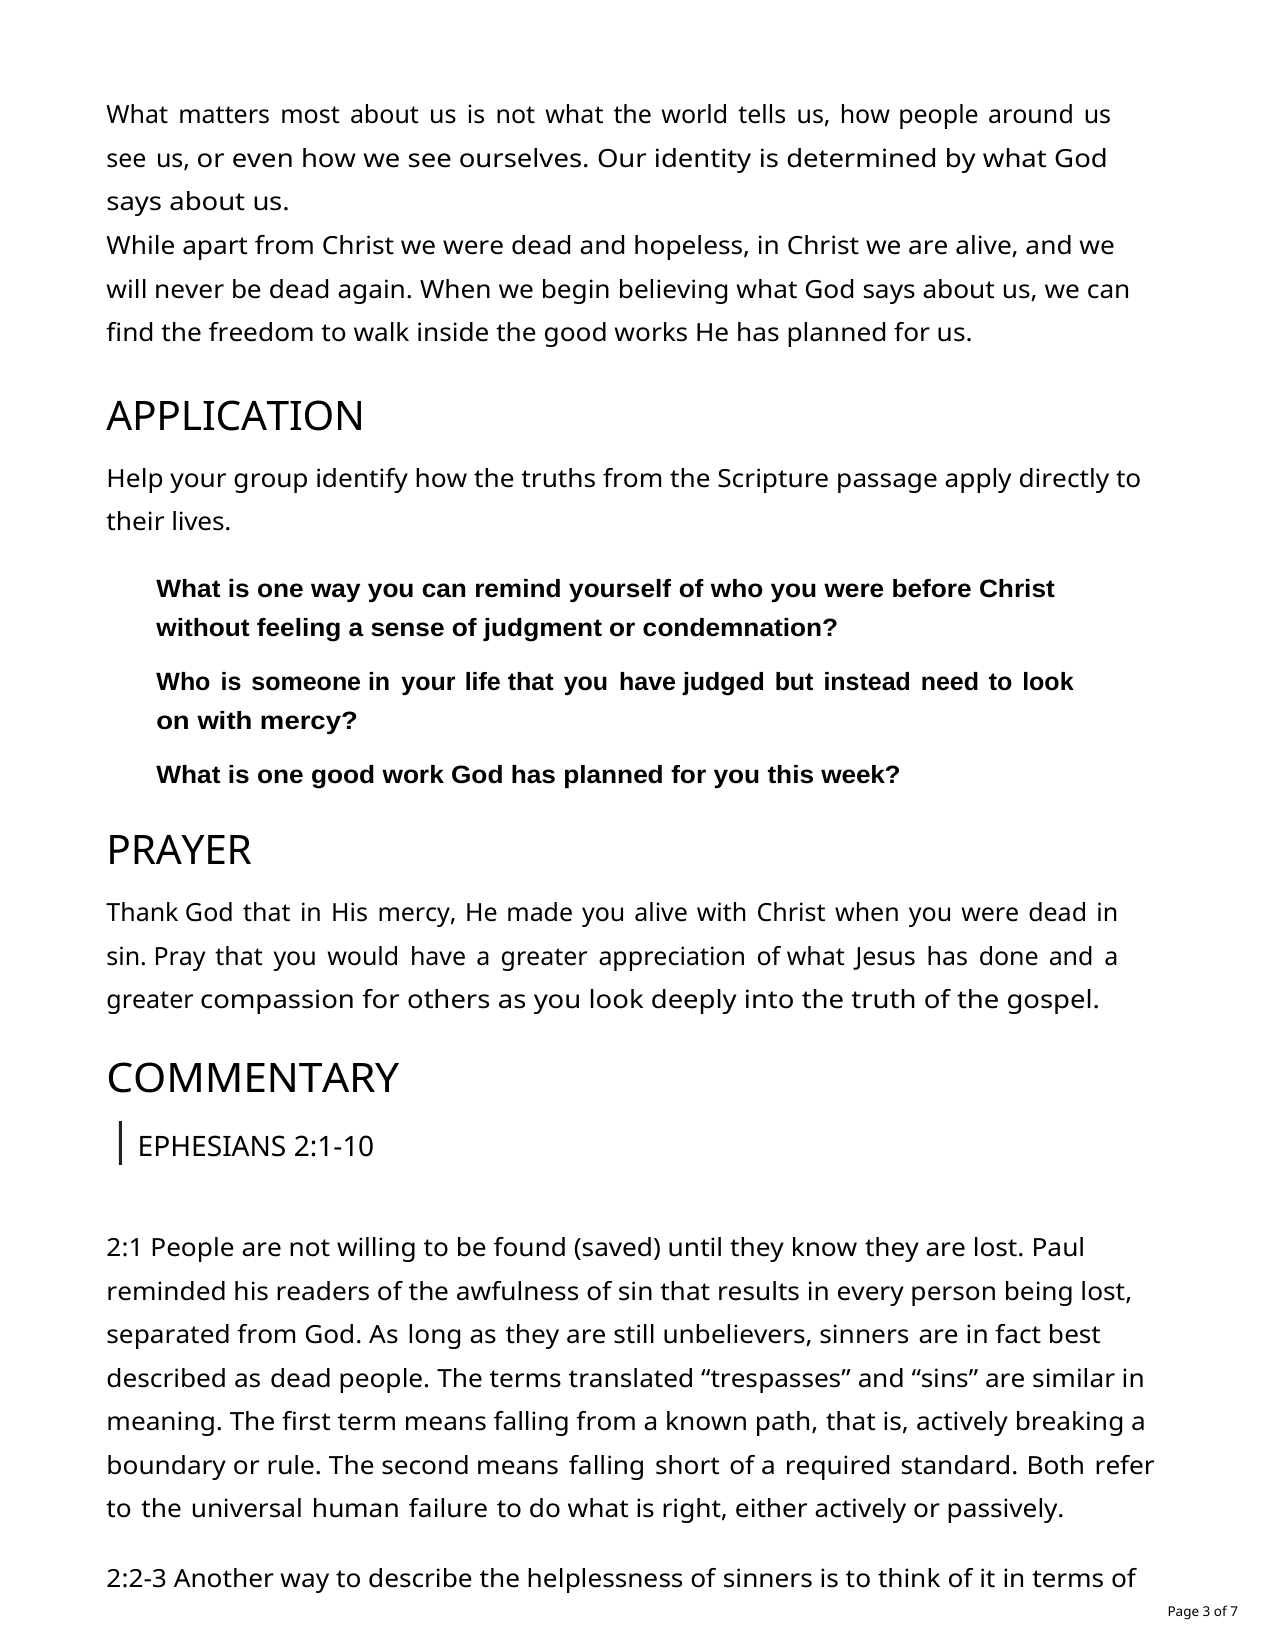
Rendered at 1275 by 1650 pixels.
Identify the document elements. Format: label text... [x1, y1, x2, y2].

text What is one good work God has planned for you this week? [156, 760, 1179, 789]
subtitle PRAYER [106, 821, 1179, 877]
subtitle EPHESIANS 2:1-10 [137, 1126, 1179, 1164]
subtitle APPLICATION [106, 387, 1179, 442]
text 2:1 People are not willing to be found (saved) until they know they are lost. Paul reminded his readers of the awfulness of sin that results in every person being lost, separated from God. As long as they are still unbelievers, sinners are in fact best described as dead people. The terms translated “trespasses” and “sins” are similar in meaning. The ﬁrst term means falling from a known path, that is, actively breaking a boundary or rule. The second means falling short of a required standard. Both refer to the universal human failure to do what is right, either actively or passively. [106, 1230, 1167, 1525]
text What matters most about us is not what the world tells us, how people around us see us, or even how we see ourselves. Our identity is determined by what God says about us. [106, 97, 1157, 218]
text Who is someone in your life that you have judged but instead need to look on with mercy? [156, 667, 1104, 735]
subtitle COMMENTARY [106, 1049, 1179, 1104]
text While apart from Christ we were dead and hopeless, in Christ we are alive, and we will never be dead again. When we begin believing what God says about us, we can ﬁnd the freedom to walk inside the good works He has planned for us. [106, 228, 1157, 349]
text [106, 1561, 1157, 1595]
text Help your group identify how the truths from the Scripture passage apply directly to their lives. [106, 460, 1179, 538]
text Thank God that in His mercy, He made you alive with Christ when you were dead in sin. Pray that you would have a greater appreciation of what Jesus has done and a greater compassion for others as you look deeply into the truth of the gospel. [106, 895, 1157, 1016]
text What is one way you can remind yourself of who you were before Christ without feeling a sense of judgment or condemnation? [156, 574, 1118, 642]
